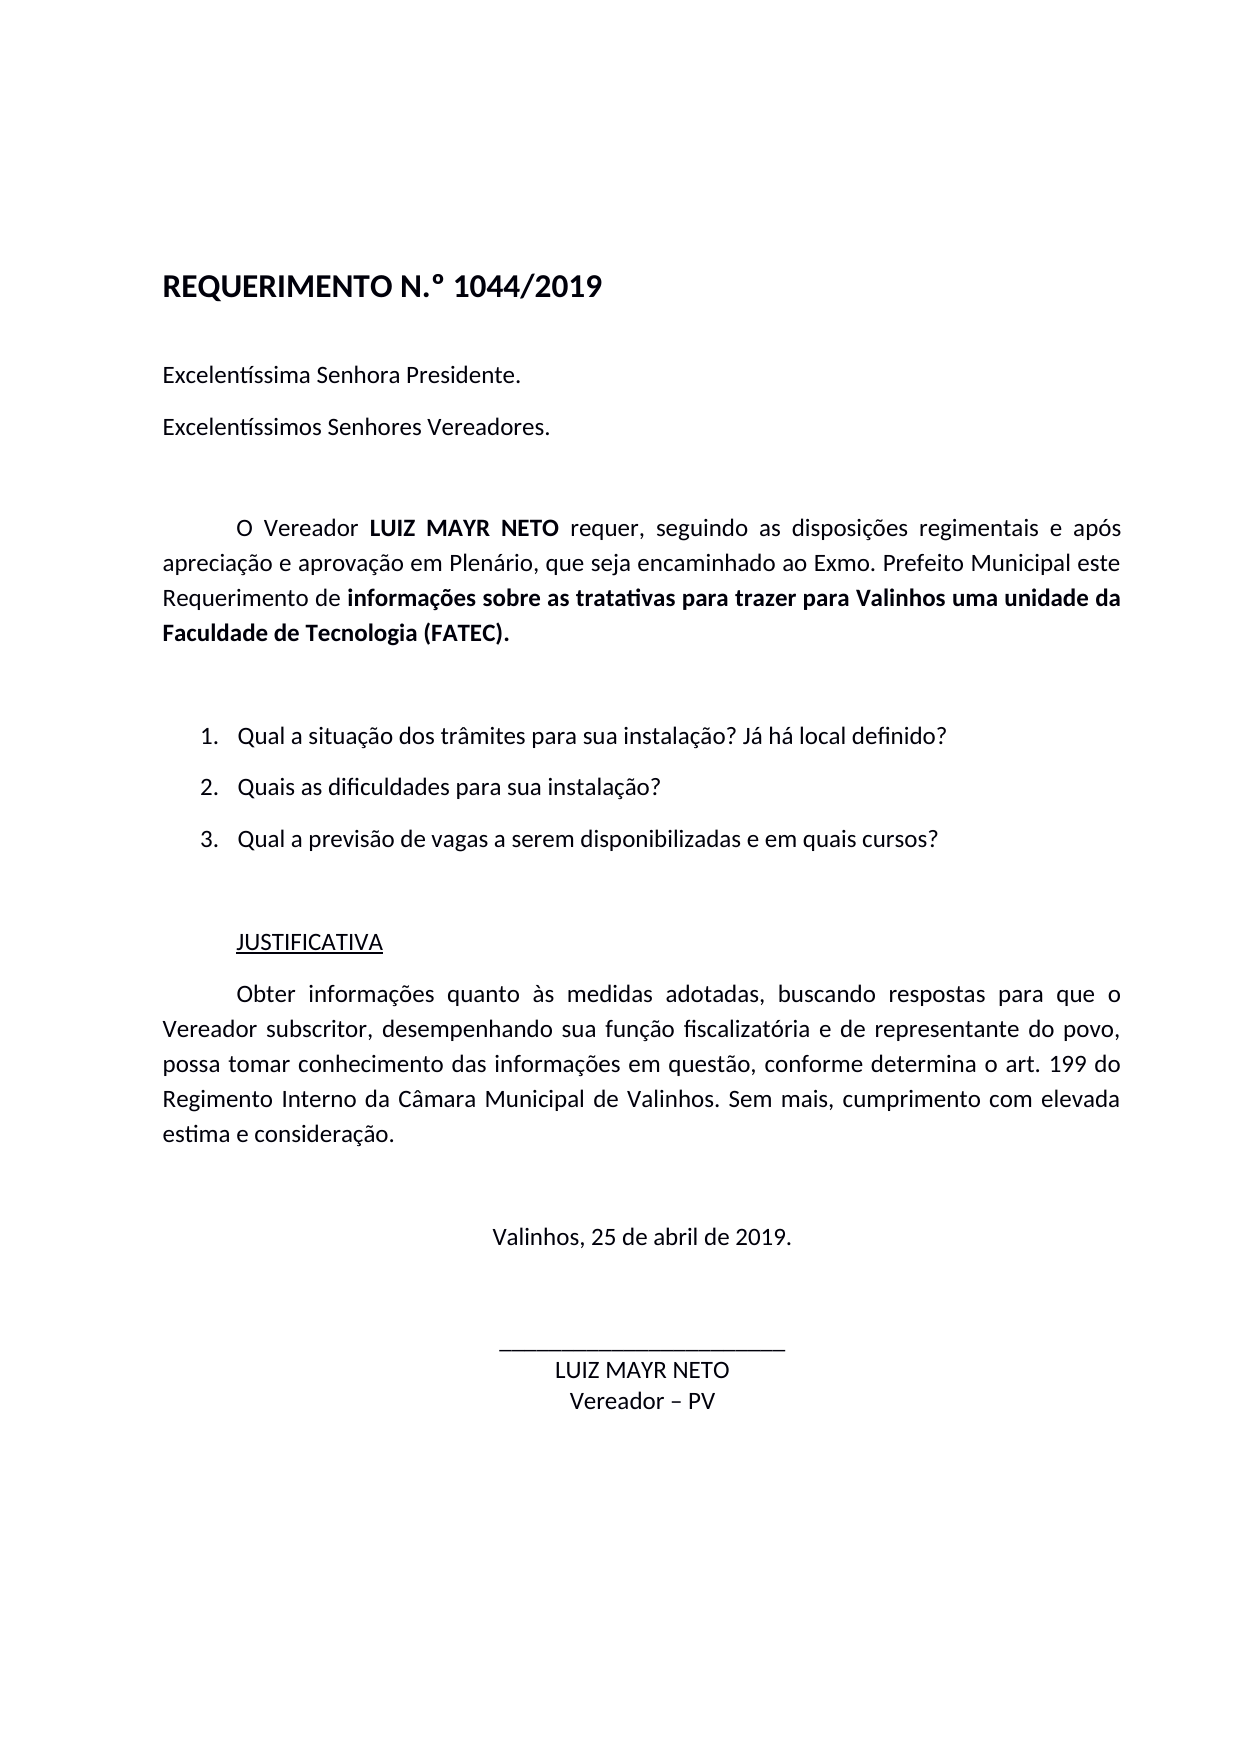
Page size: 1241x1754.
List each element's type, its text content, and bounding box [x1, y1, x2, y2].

list Qual a previsão de vagas a serem disponibilizadas e em quais cursos? [200, 823, 1122, 853]
text JUSTIFICATIVA [162, 926, 1122, 957]
text Obter informações quanto às medidas adotadas, buscando respostas para que o Vereador subscritor, desempenhando sua função fiscalizatória e de representante do povo, possa tomar conhecimento das informações em questão, conforme determina o art. 199 do Regimento Interno da Câmara Municipal de Valinhos. Sem mais, cumprimento com elevada estima e consideração. [162, 978, 1122, 1148]
text Vereador – PV [162, 1385, 1122, 1416]
text REQUERIMENTO N.º 1044/2019 [162, 265, 1122, 306]
list Qual a situação dos trâmites para sua instalação? Já há local definido? [200, 720, 1122, 750]
text O Vereador LUIZ MAYR NETO requer, seguindo as disposições regimentais e após apreciação e aprovação em Plenário, que seja encaminhado ao Exmo. Prefeito Municipal este Requerimento de informações sobre as tratativas para trazer para Valinhos uma unidade da Faculdade de Tecnologia (FATEC). [162, 512, 1122, 647]
list Quais as dificuldades para sua instalação? [200, 771, 1122, 802]
text LUIZ MAYR NETO [162, 1354, 1122, 1385]
text _______________________ [162, 1324, 1122, 1354]
text Excelentíssimos Senhores Vereadores. [162, 411, 1122, 441]
text Valinhos, 25 de abril de 2019. [162, 1221, 1122, 1251]
text Excelentíssima Senhora Presidente. [162, 359, 1122, 389]
